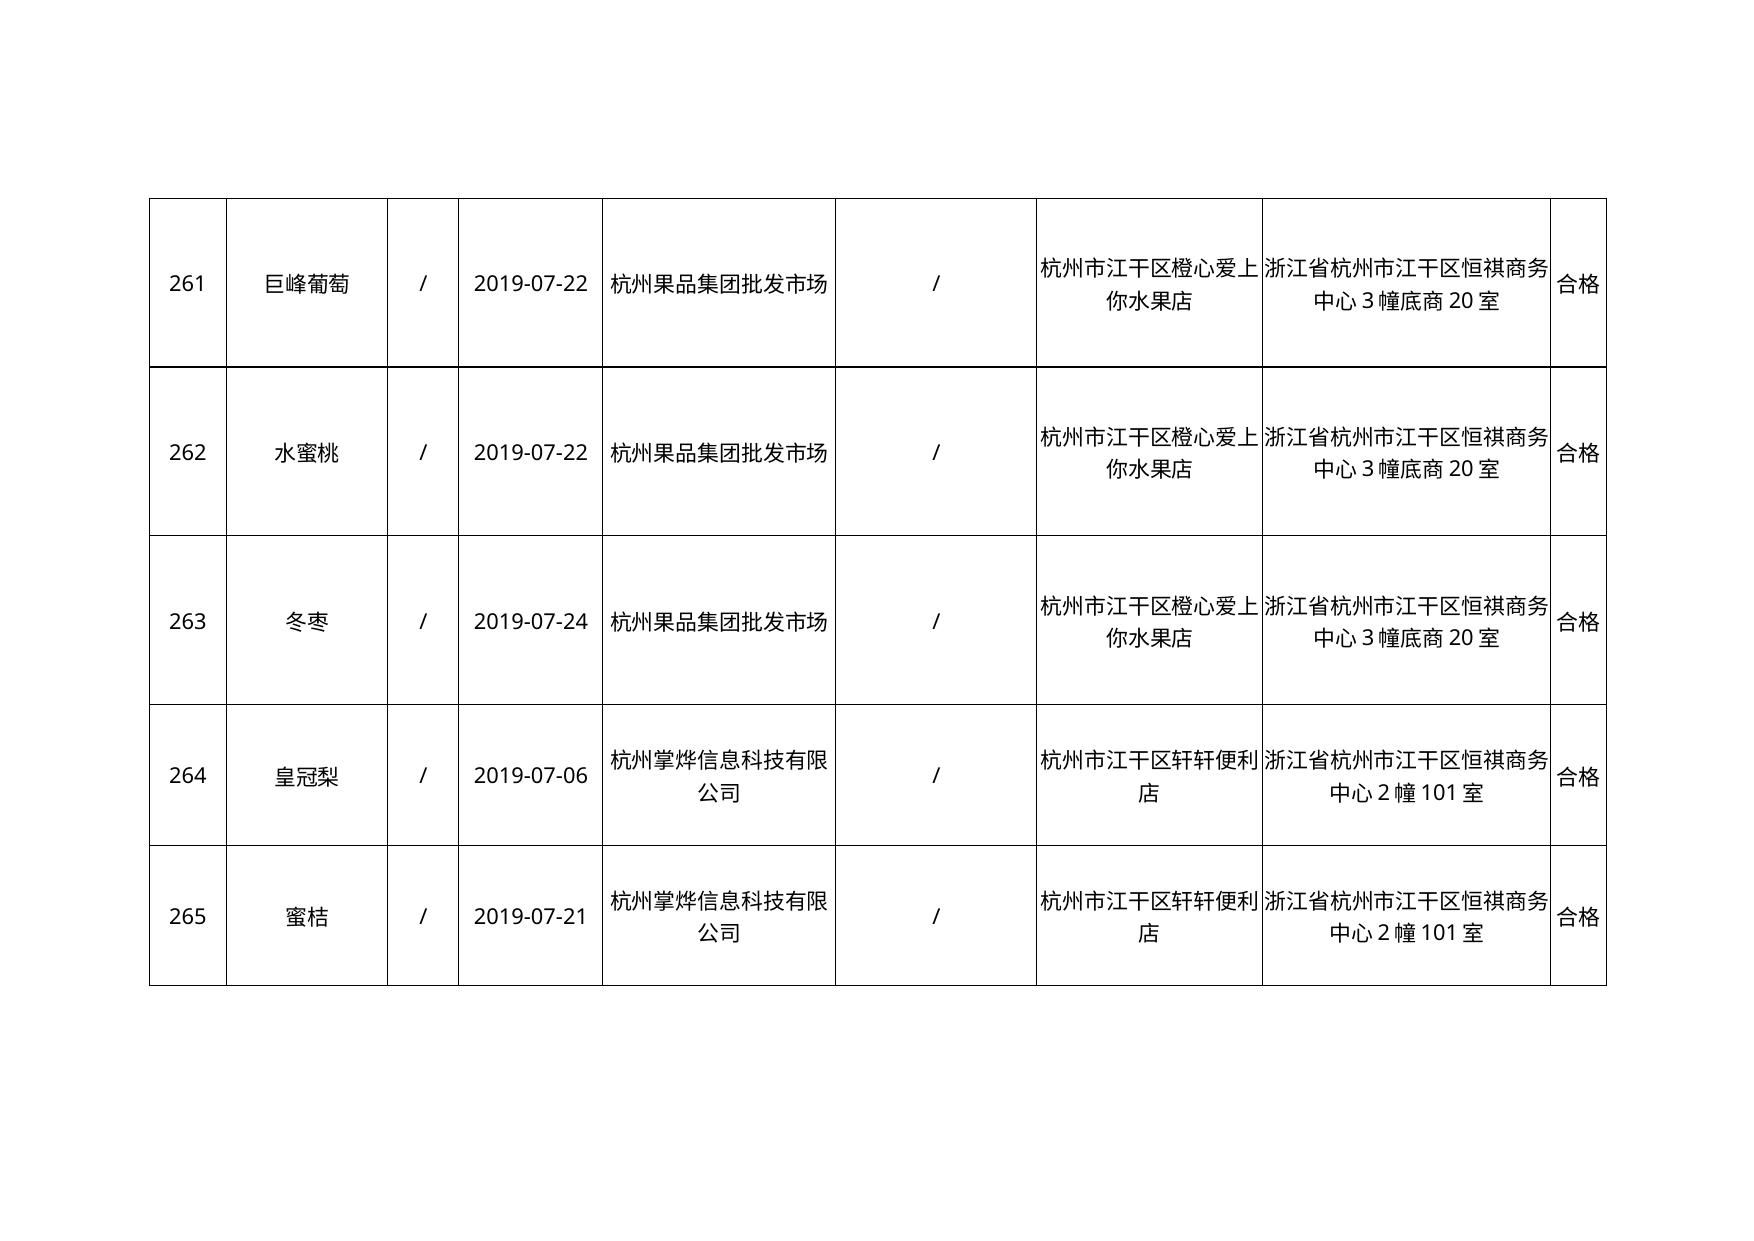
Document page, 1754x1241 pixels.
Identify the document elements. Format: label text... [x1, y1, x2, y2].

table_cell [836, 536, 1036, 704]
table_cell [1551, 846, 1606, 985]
table_cell 合格 [1551, 199, 1606, 366]
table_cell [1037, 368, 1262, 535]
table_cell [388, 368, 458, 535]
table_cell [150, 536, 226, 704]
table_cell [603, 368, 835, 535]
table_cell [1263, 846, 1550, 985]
table_cell / [836, 199, 1036, 366]
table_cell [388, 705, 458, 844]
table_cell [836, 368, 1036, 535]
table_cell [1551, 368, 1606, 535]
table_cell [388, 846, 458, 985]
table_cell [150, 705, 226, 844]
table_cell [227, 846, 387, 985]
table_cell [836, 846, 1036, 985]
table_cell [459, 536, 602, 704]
table_cell 杭州市江干区橙心爱上你水果店 [1037, 199, 1262, 366]
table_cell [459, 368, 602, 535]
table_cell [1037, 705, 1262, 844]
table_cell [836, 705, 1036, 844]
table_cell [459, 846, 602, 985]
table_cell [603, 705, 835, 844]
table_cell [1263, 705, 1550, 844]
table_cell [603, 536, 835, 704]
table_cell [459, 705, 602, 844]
table_cell 261 [150, 199, 226, 366]
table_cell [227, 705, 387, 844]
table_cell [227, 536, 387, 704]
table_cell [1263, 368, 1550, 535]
table_cell 2019-07-22 [459, 199, 602, 366]
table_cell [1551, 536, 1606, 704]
table_cell / [388, 199, 458, 366]
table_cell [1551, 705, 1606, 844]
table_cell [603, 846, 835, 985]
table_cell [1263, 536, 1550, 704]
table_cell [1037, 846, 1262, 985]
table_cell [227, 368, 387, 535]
table_cell 巨峰葡萄 [227, 199, 387, 366]
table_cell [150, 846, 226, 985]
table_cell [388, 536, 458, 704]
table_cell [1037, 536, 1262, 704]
table_cell 杭州果品集团批发市场 [603, 199, 835, 366]
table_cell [1263, 199, 1550, 366]
table_cell 262 [150, 368, 226, 535]
